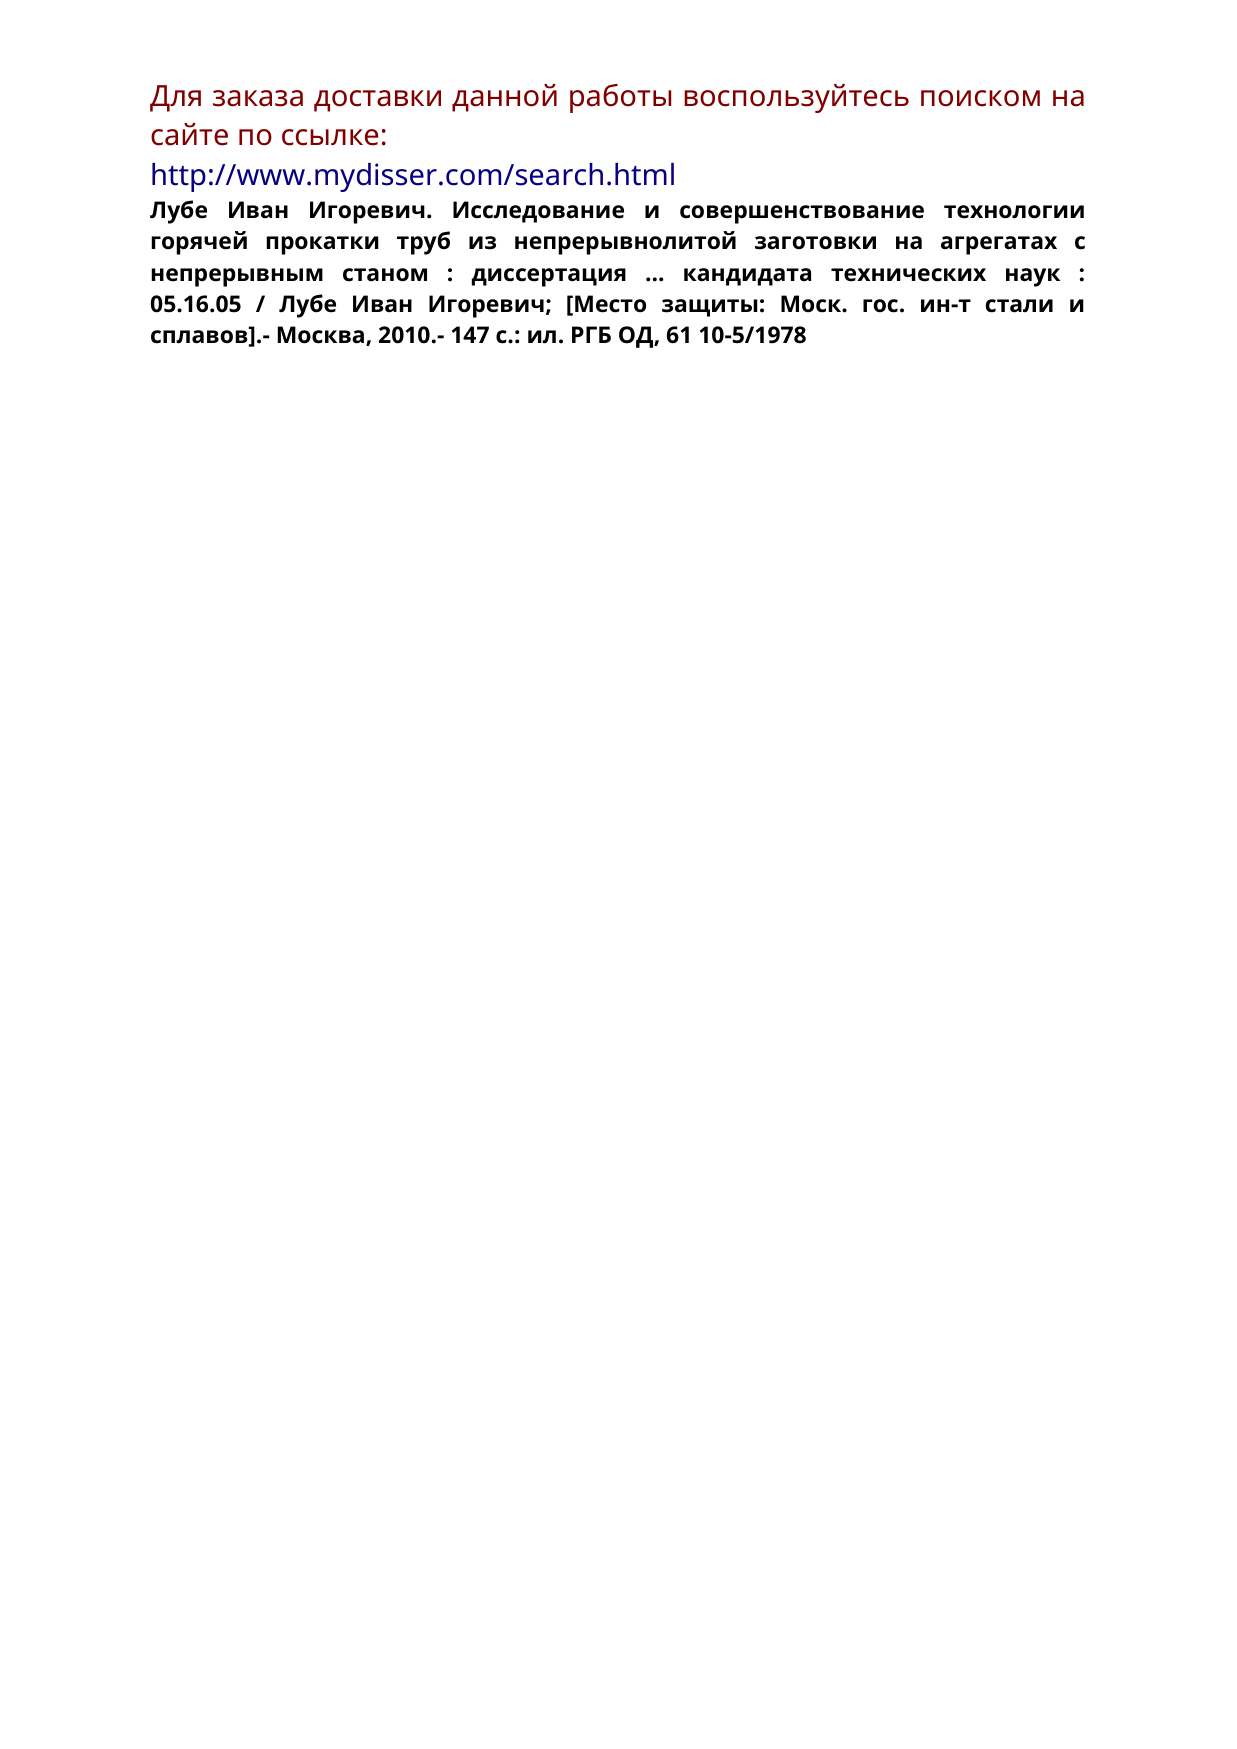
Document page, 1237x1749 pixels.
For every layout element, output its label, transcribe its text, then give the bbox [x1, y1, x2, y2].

text Лубе Иван Игоревич. Исследование и совершенствование технологии горячей прокатки труб из непрерывнолитой заготовки на агрегатах с непрерывным станом : диссертация ... кандидата технических наук : 05.16.05 / Лубе Иван Игоревич; [Место защиты: Моск. гос. ин-т стали и сплавов].- Москва, 2010.- 147 с.: ил. РГБ ОД, 61 10-5/1978 [150, 194, 1086, 350]
